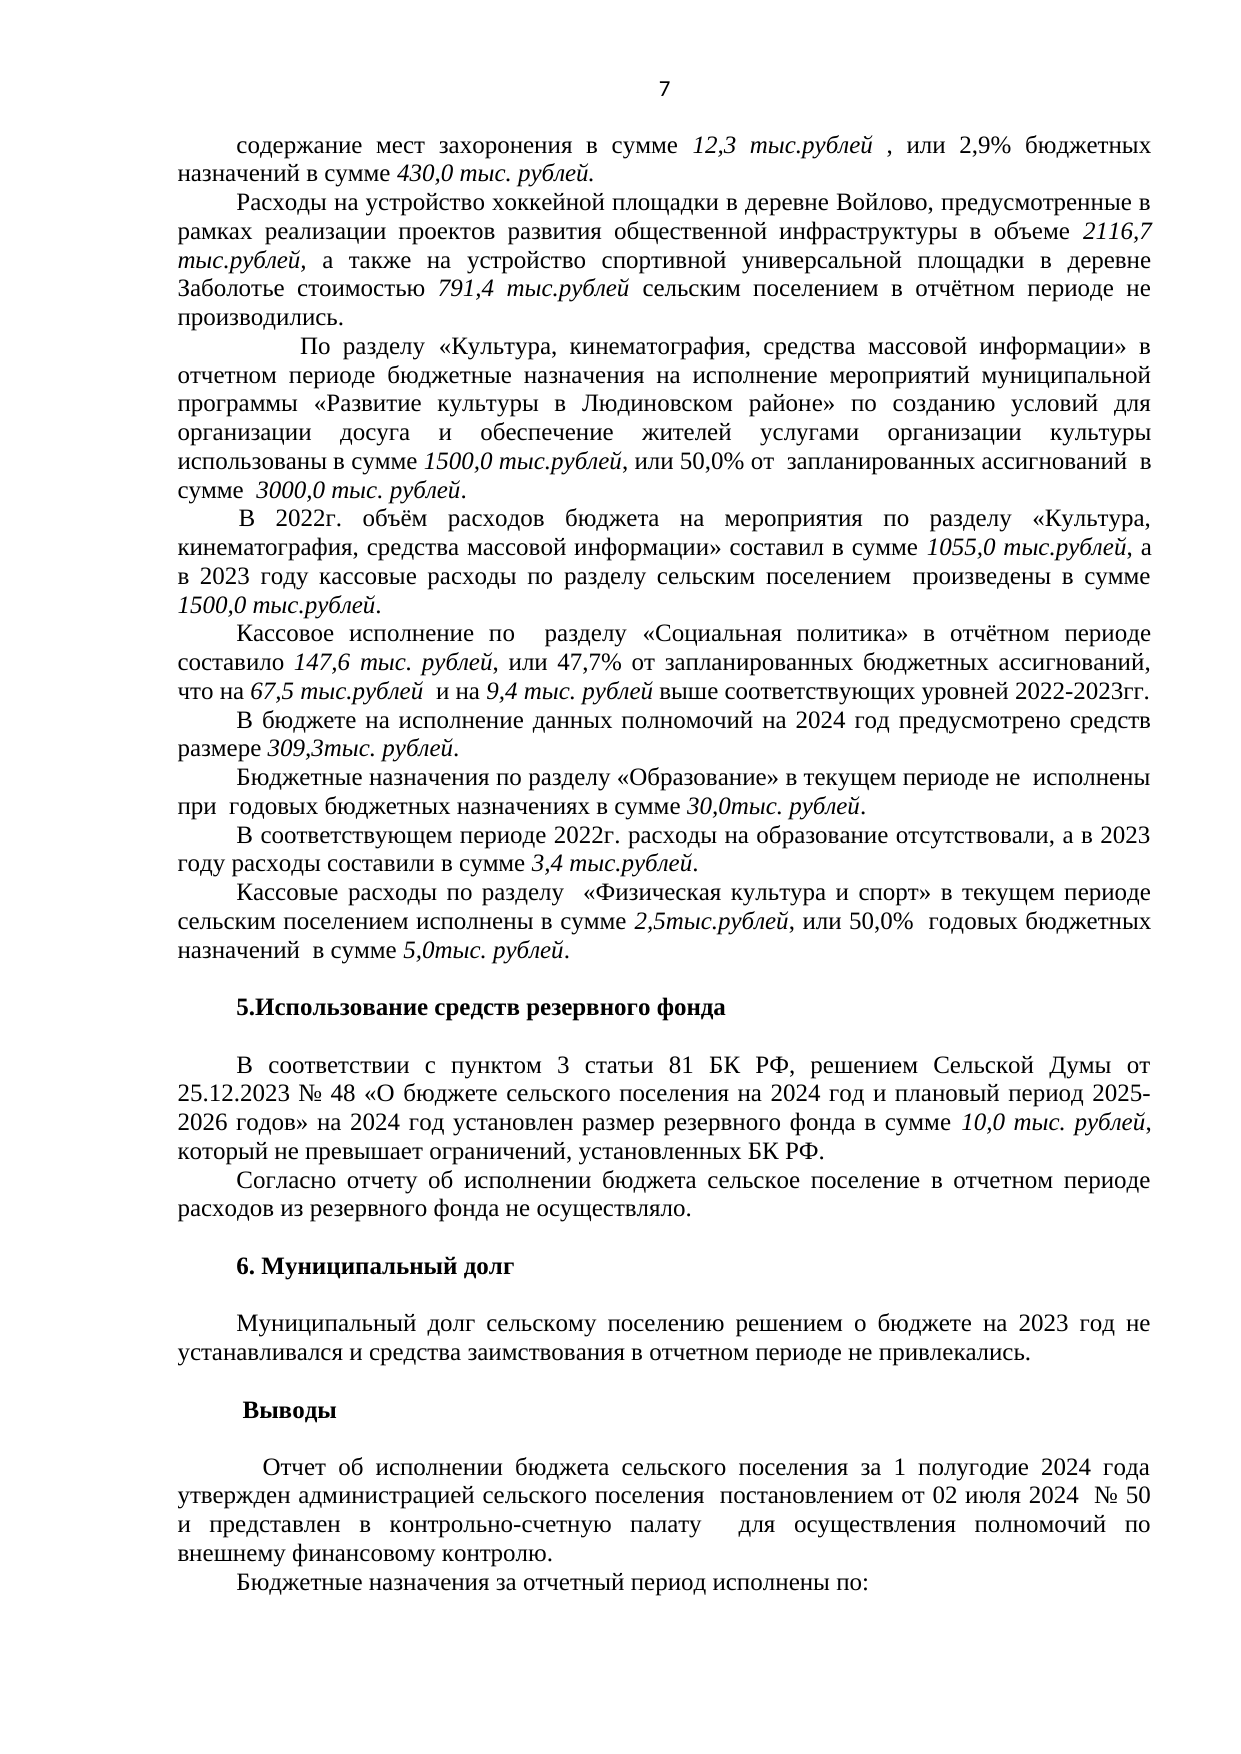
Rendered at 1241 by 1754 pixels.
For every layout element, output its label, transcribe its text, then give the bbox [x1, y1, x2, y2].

text Кассовое исполнение по разделу «Социальная политика» в отчётном периоде составило 147,6 тыс. рублей, или 47,7% от запланированных бюджетных ассигнований, что на 67,5 тыс.рублей и на 9,4 тыс. рублей выше соответствующих уровней 2022-2023гг. [177, 618, 1152, 705]
text Расходы на устройство хоккейной площадки в деревне Войлово, предусмотренные в рамках реализации проектов развития общественной инфраструктуры в объеме 2116,7 тыс.рублей, а также на устройство спортивной универсальной площадки в деревне Заболотье стоимостью 791,4 тыс.рублей сельским поселением в отчётном периоде не производились. [177, 187, 1152, 331]
text 5.Использование средств резервного фонда [177, 992, 1152, 1021]
text Бюджетные назначения за отчетный период исполнены по: [177, 1567, 1152, 1595]
text Бюджетные назначения по разделу «Образование» в текущем периоде не исполнены при годовых бюджетных назначениях в сумме 30,0тыс. рублей. [177, 762, 1152, 820]
text Отчет об исполнении бюджета сельского поселения за 1 полугодие 2024 года утвержден администрацией сельского поселения постановлением от 02 июля 2024 № 50 и представлен в контрольно-счетную палату для осуществления полномочий по внешнему финансовому контролю. [177, 1452, 1152, 1567]
text 6. Муниципальный долг [177, 1251, 1152, 1280]
text В соответствии с пунктом 3 статьи 81 БК РФ, решением Сельской Думы от 25.12.2023 № 48 «О бюджете сельского поселения на 2024 год и плановый период 2025-2026 годов» на 2024 год установлен размер резервного фонда в сумме 10,0 тыс. рублей, который не превышает ограничений, установленных БК РФ. [177, 1050, 1152, 1165]
text Кассовые расходы по разделу «Физическая культура и спорт» в текущем периоде сельским поселением исполнены в сумме 2,5тыс.рублей, или 50,0% годовых бюджетных назначений в сумме 5,0тыс. рублей. [177, 877, 1152, 963]
text В бюджете на исполнение данных полномочий на 2024 год предусмотрено средств размере 309,3тыс. рублей. [177, 705, 1152, 762]
text Муниципальный долг сельскому поселению решением о бюджете на 2023 год не устанавливался и средства заимствования в отчетном периоде не привлекались. [177, 1308, 1152, 1366]
text содержание мест захоронения в сумме 12,3 тыс.рублей , или 2,9% бюджетных назначений в сумме 430,0 тыс. рублей. [177, 130, 1152, 187]
text В соответствующем периоде 2022г. расходы на образование отсутствовали, а в 2023 году расходы составили в сумме 3,4 тыс.рублей. [177, 820, 1152, 877]
text В 2022г. объём расходов бюджета на мероприятия по разделу «Культура, кинематография, средства массовой информации» составил в сумме 1055,0 тыс.рублей, а в 2023 году кассовые расходы по разделу сельским поселением произведены в сумме 1500,0 тыс.рублей. [177, 503, 1152, 618]
text Выводы [177, 1395, 1152, 1423]
text Согласно отчету об исполнении бюджета сельское поселение в отчетном периоде расходов из резервного фонда не осуществляло. [177, 1165, 1152, 1222]
text По разделу «Культура, кинематография, средства массовой информации» в отчетном периоде бюджетные назначения на исполнение мероприятий муниципальной программы «Развитие культуры в Людиновском районе» по созданию условий для организации досуга и обеспечение жителей услугами организации культуры использованы в сумме 1500,0 тыс.рублей, или 50,0% от запланированных ассигнований в сумме 3000,0 тыс. рублей. [177, 331, 1152, 503]
